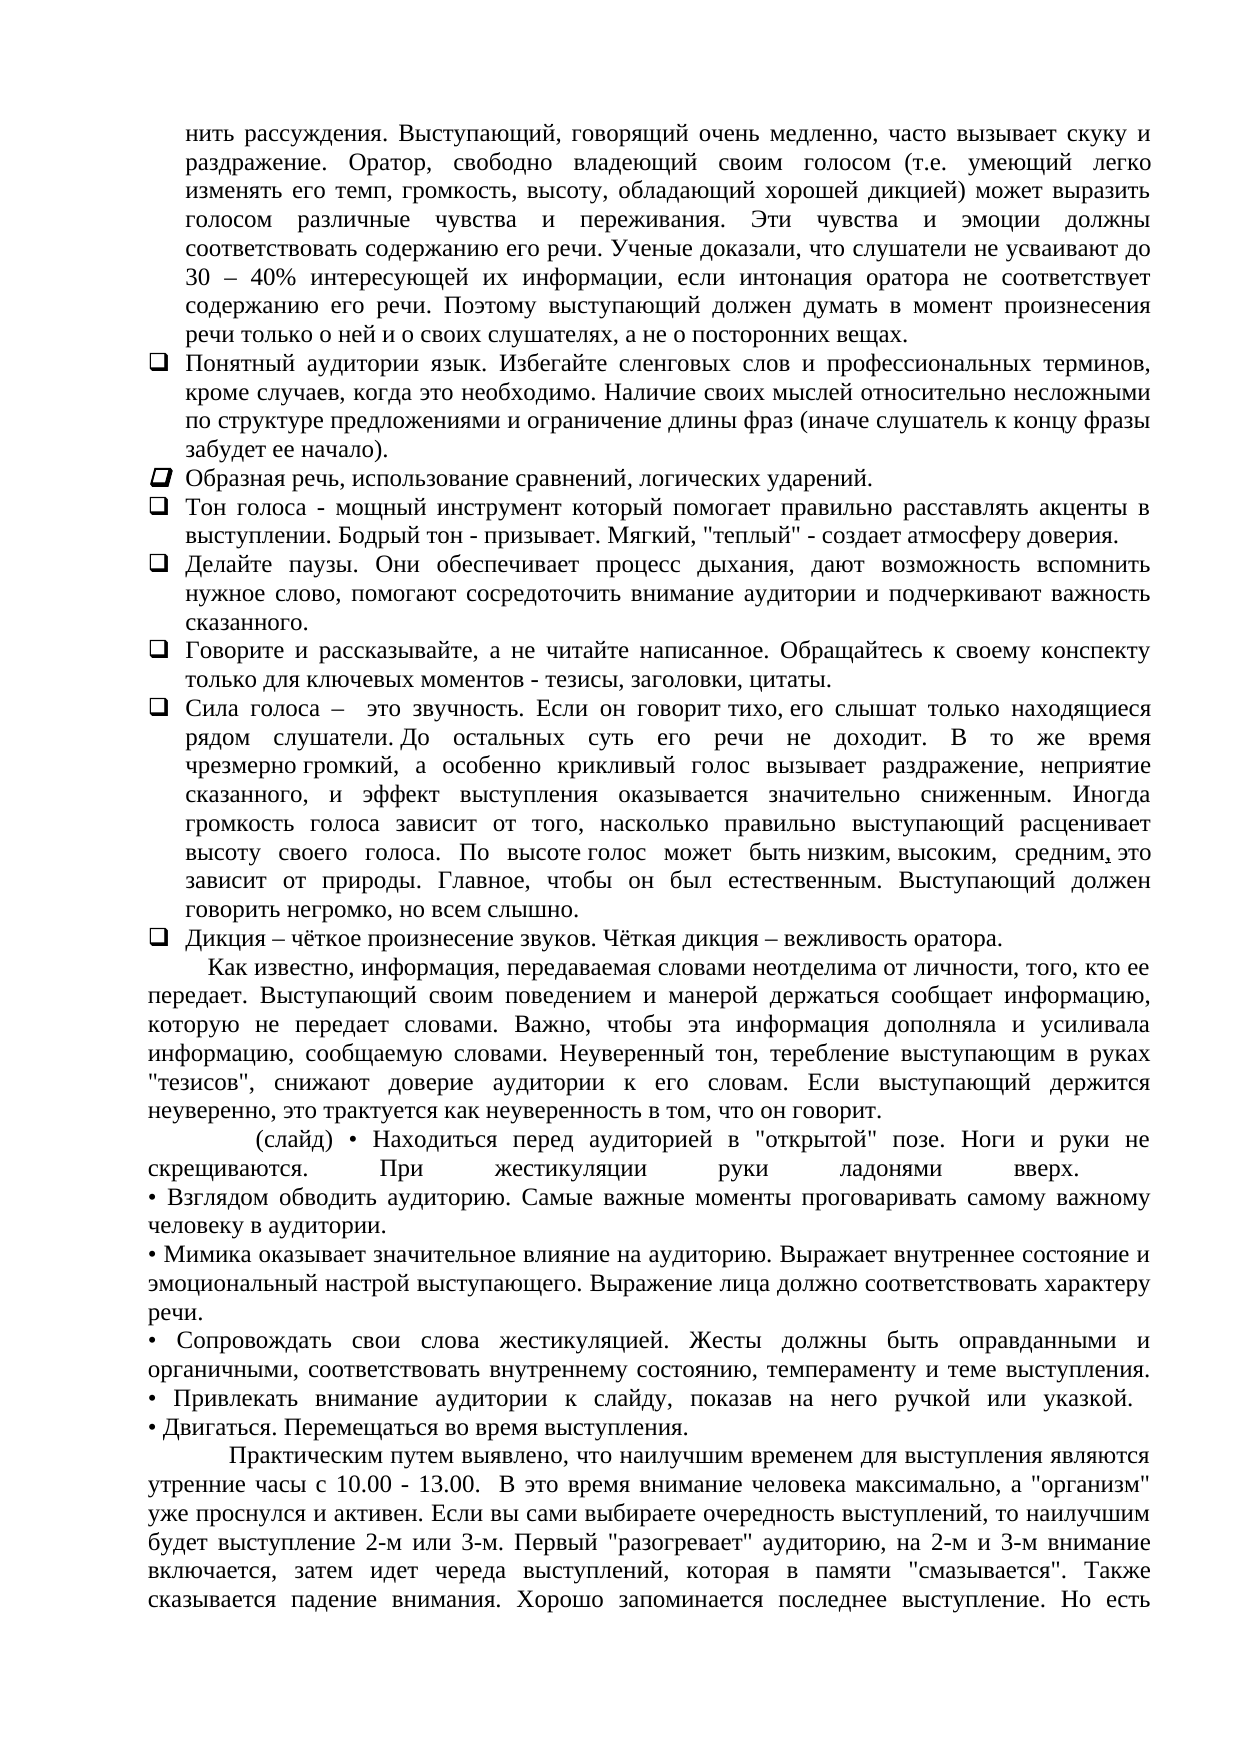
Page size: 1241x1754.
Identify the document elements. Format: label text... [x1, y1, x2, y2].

list Дикция – чёткое произнесение звуков. Чёткая дикция – вежливость оратора. [148, 1038, 1152, 1067]
list Понятный аудитории язык. Избегайте сленговых слов и профессиональных терминов, кроме случаев, когда это необходимо. Наличие своих мыслей относительно несложными по структуре предложениями и ограничение длины фраз (иначе слушатель к концу фразы забудет ее начало). [148, 463, 1152, 578]
list Тон голоса - мощный инструмент который помогает правильно расставлять акценты в выступлении. Бодрый тон - призывает. Мягкий, "теплый" - создает атмосферу доверия. [148, 607, 1152, 664]
list Делайте паузы. Они обеспечивает процесс дыхания, дают возможность вспомнить нужное слово, помогают сосредоточить внимание аудитории и подчеркивают важность сказанного. [148, 664, 1152, 751]
list Сила голоса – это звучность. Если он говорит тихо, его слышат только находящиеся рядом слушатели. До остальных суть его речи не доходит. В то же время чрезмерно громкий, а особенно крикливый голос вызывает раздражение, неприятие сказанного, и эффект выступления оказывается значительно сниженным. Иногда громкость голоса зависит от того, насколько правильно выступающий расценивает высоту своего голоса. По высоте голос может быть низким, высоким, средним, это зависит от природы. Главное, чтобы он был естественным. Выступающий должен говорить негромко, но всем слышно. [148, 808, 1152, 1038]
list Говорите и рассказывайте, а не читайте написанное. Обращайтесь к своему конспекту только для ключевых моментов - тезисы, заголовки, цитаты. [148, 751, 1152, 808]
text (слайд) • Находиться перед аудиторией в "открытой" позе. Ноги и руки не скрещиваются. При жестикуляции руки ладонями вверх. • Взглядом обводить аудиторию. Самые важные моменты проговаривать самому важному человеку в аудитории. [148, 1239, 1152, 1354]
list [148, 118, 1152, 463]
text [148, 1556, 1152, 1613]
list Образная речь, использование сравнений, логических ударений. [148, 578, 1152, 607]
text • Мимика оказывает значительное влияние на аудиторию. Выражает внутреннее состояние и эмоциональный настрой выступающего. Выражение лица должно соответствовать характеру речи. • Сопровождать свои слова жестикуляцией. Жесты должны быть оправданными и органичными, соответствовать внутреннему состоянию, темпераменту и теме выступления. • Привлекать внимание аудитории к слайду, показав на него ручкой или указкой. • Двигаться. Перемещаться во время выступления. [148, 1354, 1152, 1556]
text Как известно, информация, передаваемая словами неотделима от личности, того, кто ее передает. Выступающий своим поведением и манерой держаться сообщает информацию, которую не передает словами. Важно, чтобы эта информация дополняла и усиливала информацию, сообщаемую словами. Неуверенный тон, теребление выступающим в руках "тезисов", снижают доверие аудитории к его словам. Если выступающий держится неуверенно, это трактуется как неуверенность в том, что он говорит. [148, 1067, 1152, 1239]
